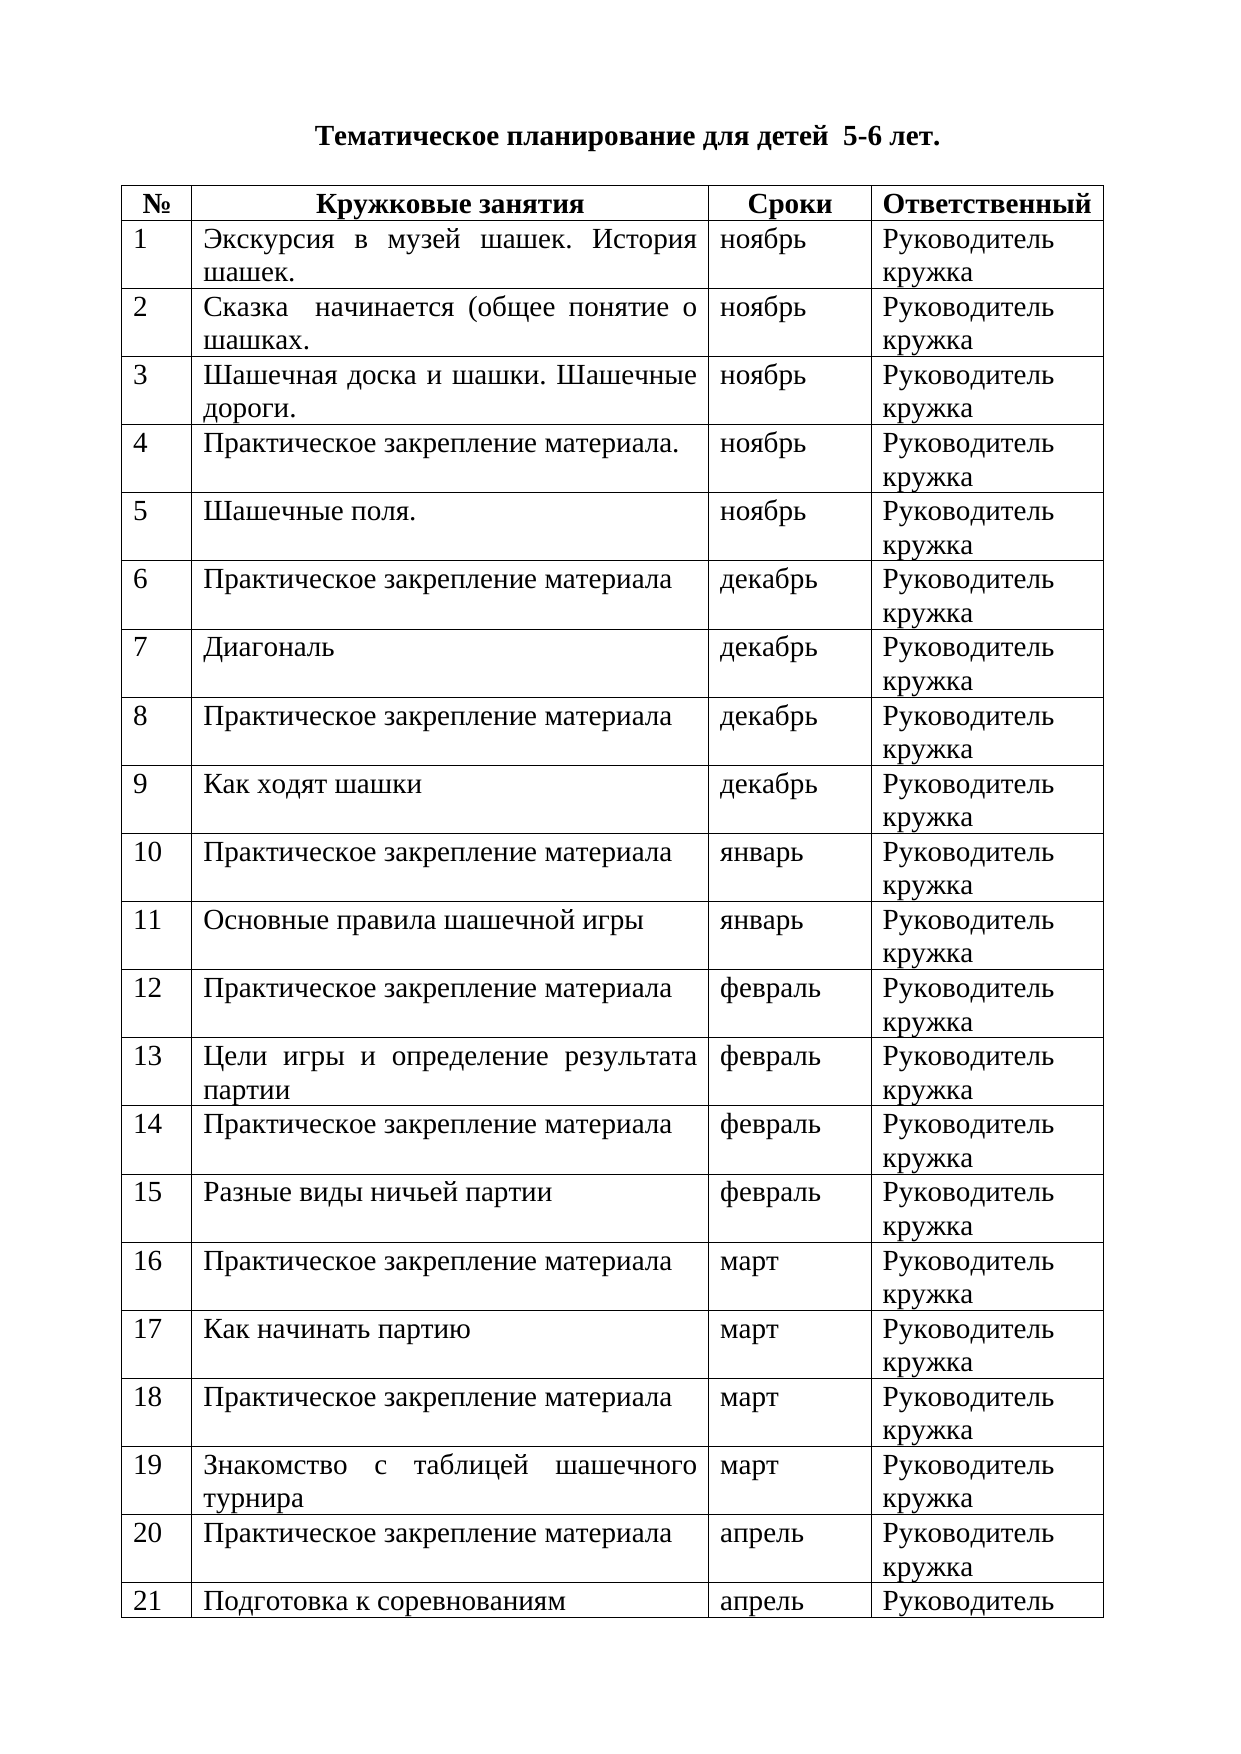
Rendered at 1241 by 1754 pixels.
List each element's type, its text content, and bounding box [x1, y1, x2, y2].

table_cell Руководитель кружка [872, 902, 1103, 969]
table_cell Руководитель кружка [872, 1106, 1103, 1173]
table_header Сроки [709, 186, 871, 220]
table_cell Шашечные поля. [192, 493, 708, 560]
table_cell Практическое закрепление материала [192, 561, 708, 628]
table_cell декабрь [709, 698, 871, 765]
table_cell февраль [709, 1106, 871, 1173]
table_cell Практическое закрепление материала [192, 834, 708, 901]
table_cell Разные виды ничьей партии [192, 1175, 708, 1242]
table_cell 15 [122, 1175, 191, 1242]
table_cell март [709, 1243, 871, 1310]
table_cell Руководитель кружка [872, 1515, 1103, 1582]
table_cell 4 [122, 425, 191, 492]
table_cell март [709, 1447, 871, 1514]
table_cell апрель [709, 1583, 871, 1617]
table_cell Цели игры и определение результата партии [192, 1038, 708, 1105]
table_cell Основные правила шашечной игры [192, 902, 708, 969]
table_cell ноябрь [709, 425, 871, 492]
table_cell Руководитель кружка [872, 425, 1103, 492]
table_cell ноябрь [709, 221, 871, 288]
table_cell 5 [122, 493, 191, 560]
table_cell Практическое закрепление материала [192, 1379, 708, 1446]
table_cell Руководитель кружка [872, 834, 1103, 901]
table_cell Руководитель кружка [872, 357, 1103, 424]
table_cell 7 [122, 630, 191, 697]
table_cell 9 [122, 766, 191, 833]
table_cell Практическое закрепление материала [192, 1243, 708, 1310]
table_cell декабрь [709, 630, 871, 697]
table_cell 13 [122, 1038, 191, 1105]
table_cell февраль [709, 1175, 871, 1242]
table_cell Руководитель кружка [872, 630, 1103, 697]
table_cell Руководитель кружка [872, 1311, 1103, 1378]
table_header Кружковые занятия [192, 186, 708, 220]
table_cell ноябрь [709, 289, 871, 356]
table_cell Руководитель кружка [872, 289, 1103, 356]
table_cell 18 [122, 1379, 191, 1446]
table_cell Практическое закрепление материала [192, 1515, 708, 1582]
table_cell 8 [122, 698, 191, 765]
table_cell декабрь [709, 561, 871, 628]
table_cell 2 [122, 289, 191, 356]
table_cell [192, 1583, 708, 1617]
table_cell Практическое закрепление материала [192, 970, 708, 1037]
table_cell февраль [709, 1038, 871, 1105]
table_cell Знакомство с таблицей шашечного турнира [192, 1447, 708, 1514]
table_cell 16 [122, 1243, 191, 1310]
table_cell 17 [122, 1311, 191, 1378]
table_cell Экскурсия в музей шашек. История шашек. [192, 221, 708, 288]
table_cell Как ходят шашки [192, 766, 708, 833]
table_cell Руководитель кружка [872, 1038, 1103, 1105]
table_header Ответственный [872, 186, 1103, 220]
table_cell Практическое закрепление материала [192, 1106, 708, 1173]
table_cell 12 [122, 970, 191, 1037]
table_cell 20 [122, 1515, 191, 1582]
table_cell Как начинать партию [192, 1311, 708, 1378]
table_cell январь [709, 902, 871, 969]
table_cell декабрь [709, 766, 871, 833]
table_cell 10 [122, 834, 191, 901]
table_cell март [709, 1311, 871, 1378]
table_cell Руководитель кружка [872, 1379, 1103, 1446]
table_cell Руководитель кружка [872, 970, 1103, 1037]
table_cell Руководитель кружка [872, 1583, 1103, 1617]
table_cell 14 [122, 1106, 191, 1173]
table_cell Практическое закрепление материала. [192, 425, 708, 492]
table_cell 1 [122, 221, 191, 288]
table_cell апрель [709, 1515, 871, 1582]
table_cell 11 [122, 902, 191, 969]
table_cell 6 [122, 561, 191, 628]
table_header № [122, 186, 191, 220]
table_cell Руководитель кружка [872, 1243, 1103, 1310]
table_cell Руководитель кружка [872, 1175, 1103, 1242]
table_cell ноябрь [709, 493, 871, 560]
table_cell Руководитель кружка [872, 221, 1103, 288]
table_cell Руководитель кружка [872, 561, 1103, 628]
table_cell Сказка начинается (общее понятие о шашках. [192, 289, 708, 356]
table_cell Руководитель кружка [872, 766, 1103, 833]
table_cell февраль [709, 970, 871, 1037]
table_cell январь [709, 834, 871, 901]
table_cell Практическое закрепление материала [192, 698, 708, 765]
table_cell 21 [122, 1583, 191, 1617]
table_cell Руководитель кружка [872, 493, 1103, 560]
table_cell ноябрь [709, 357, 871, 424]
table_cell Руководитель кружка [872, 698, 1103, 765]
table_cell Руководитель кружка [872, 1447, 1103, 1514]
table_cell 3 [122, 357, 191, 424]
table_cell Диагональ [192, 630, 708, 697]
text Тематическое планирование для детей 5-6 лет. [133, 118, 1122, 152]
table_cell Шашечная доска и шашки. Шашечные дороги. [192, 357, 708, 424]
table_cell март [709, 1379, 871, 1446]
table_cell 19 [122, 1447, 191, 1514]
